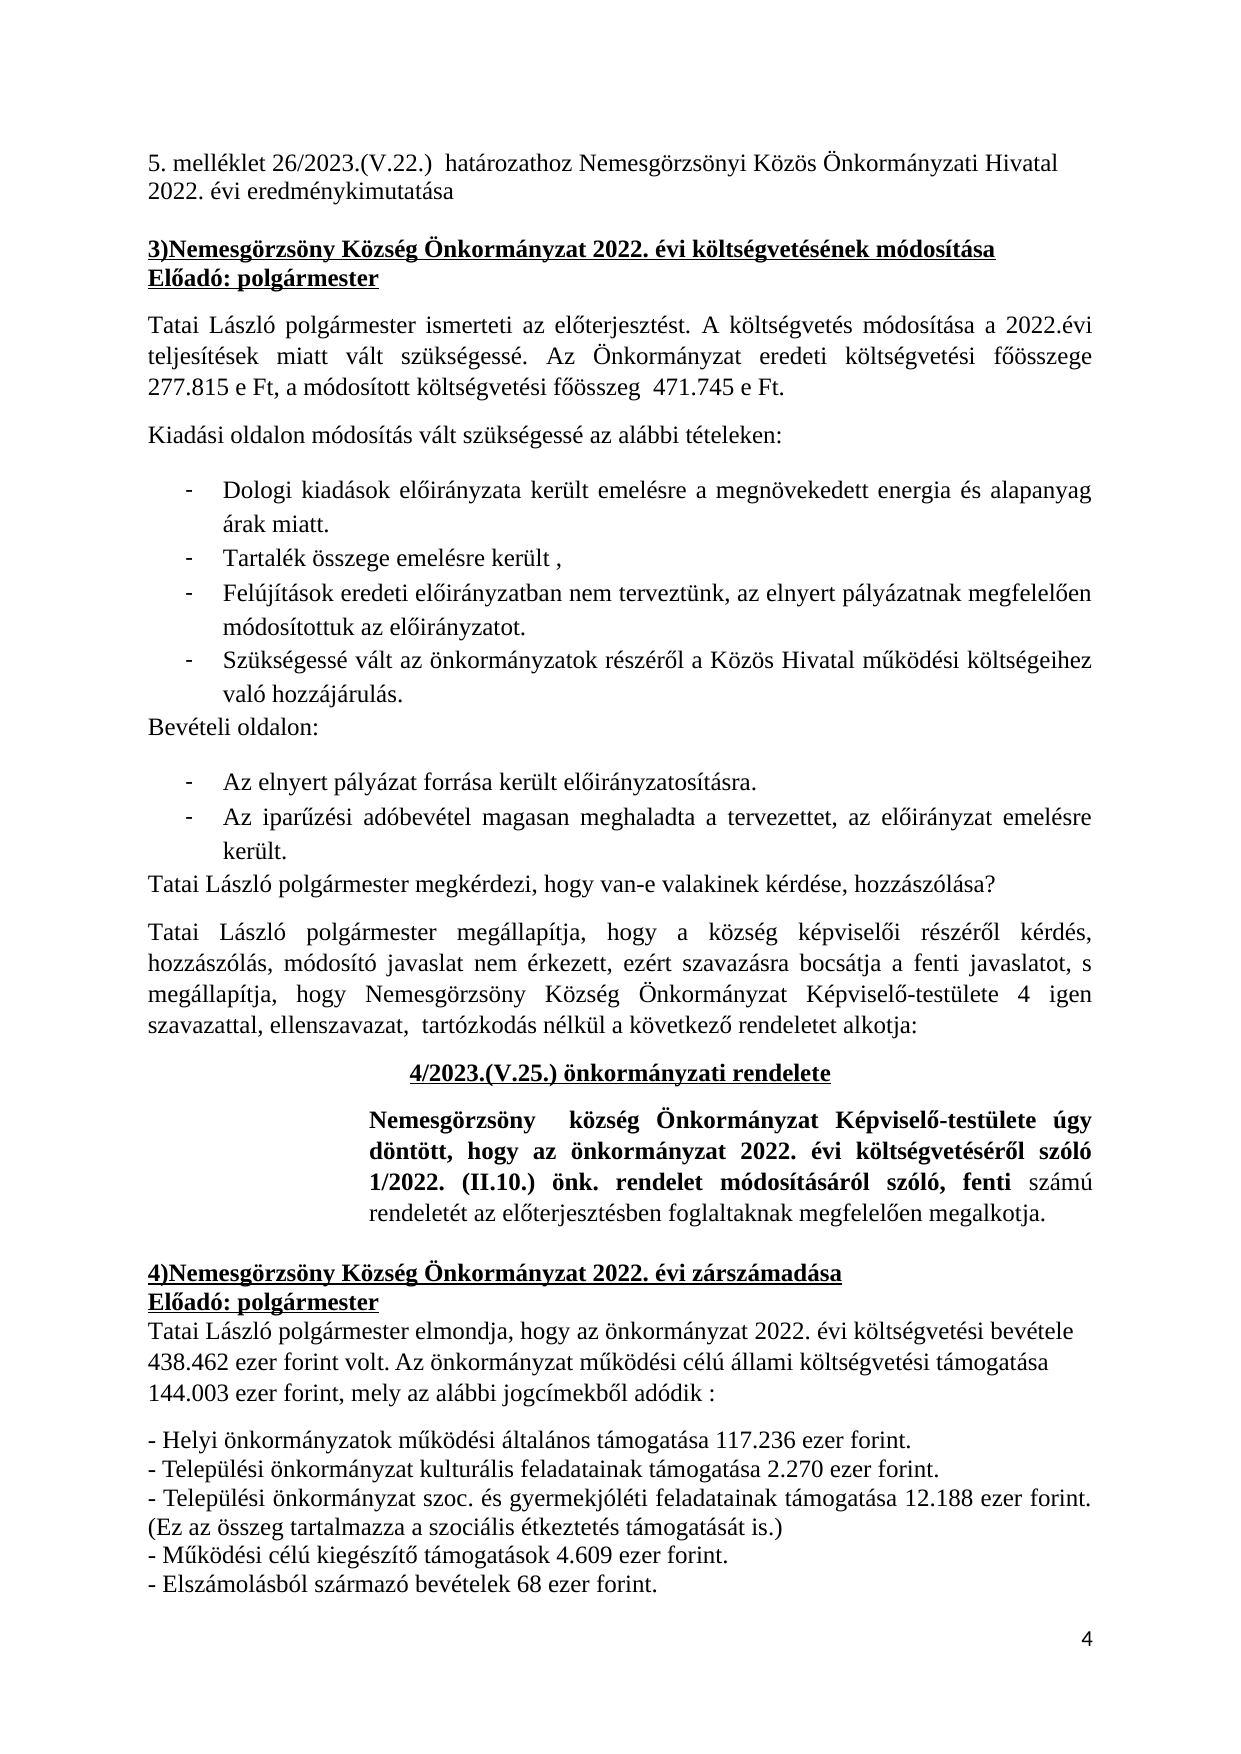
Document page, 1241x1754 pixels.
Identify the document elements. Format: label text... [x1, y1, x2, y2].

list Tartalék összege emelésre került , [185, 542, 1093, 572]
list Az iparűzési adóbevétel magasan meghaladta a tervezettet, az előirányzat emelésre került. [185, 801, 1093, 865]
text Előadó: polgármester [148, 263, 1093, 291]
text 4/2023.(V.25.) önkormányzati rendelete [148, 1058, 1093, 1086]
list Felújítások eredeti előirányzatban nem terveztünk, az elnyert pályázatnak megfelelően módosítottuk az előirányzatot. [185, 577, 1093, 640]
text Tatai László polgármester ismerteti az előterjesztést. A költségvetés módosítása a 2022.évi teljesítések miatt vált szükségessé. Az Önkormányzat eredeti költségvetési főösszege 277.815 e Ft, a módosított költségvetési főösszeg 471.745 e Ft. [148, 310, 1093, 401]
text - Működési célú kiegészítő támogatások 4.609 ezer forint. [148, 1541, 1093, 1569]
text Tatai László polgármester elmondja, hogy az önkormányzat 2022. évi költségvetési bevétele 438.462 ezer forint volt. Az önkormányzat működési célú állami költségvetési támogatása 144.003 ezer forint, mely az alábbi jogcímekből adódik : [148, 1316, 1093, 1407]
text 3)Nemesgörzsöny Község Önkormányzat 2022. évi költségvetésének módosítása [148, 234, 1093, 263]
text - Települési önkormányzat kulturális feladatainak támogatása 2.270 ezer forint. [148, 1454, 1093, 1483]
text - Települési önkormányzat szoc. és gyermekjóléti feladatainak támogatása 12.188 ezer forint. (Ez az összeg tartalmazza a szociális étkeztetés támogatását is.) [148, 1483, 1093, 1541]
list Szükségessé vált az önkormányzatok részéről a Közös Hivatal működési költségeihez való hozzájárulás. [185, 644, 1093, 708]
text Tatai László polgármester megállapítja, hogy a község képviselői részéről kérdés, hozzászólás, módosító javaslat nem érkezett, ezért szavazásra bocsátja a fenti javaslatot, s megállapítja, hogy Nemesgörzsöny Község Önkormányzat Képviselő-testülete 4 igen szavazattal, ellenszavazat, tartózkodás nélkül a következő rendeletet alkotja: [148, 917, 1093, 1039]
list Az elnyert pályázat forrása került előirányzatosításra. [185, 766, 1093, 797]
text Tatai László polgármester megkérdezi, hogy van-e valakinek kérdése, hozzászólása? [148, 869, 1093, 898]
text 4)Nemesgörzsöny Község Önkormányzat 2022. évi zárszámadása [148, 1258, 1093, 1287]
text Kiadási oldalon módosítás vált szükségessé az alábbi tételeken: [148, 420, 1093, 449]
text - Elszámolásból származó bevételek 68 ezer forint. [148, 1569, 1093, 1598]
text Előadó: polgármester [148, 1287, 1093, 1316]
text Bevételi oldalon: [148, 712, 1093, 741]
text - Helyi önkormányzatok működési általános támogatása 117.236 ezer forint. [148, 1426, 1093, 1454]
text 5. melléklet 26/2023.(V.22.) határozathoz Nemesgörzsönyi Közös Önkormányzati Hivatal 2022. évi eredménykimutatása [148, 148, 1093, 205]
list Dologi kiadások előirányzata került emelésre a megnövekedett energia és alapanyag árak miatt. [185, 474, 1093, 537]
text Nemesgörzsöny község Önkormányzat Képviselő-testülete úgy döntött, hogy az önkormányzat 2022. évi költségvetéséről szóló 1/2022. (II.10.) önk. rendelet módosításáról szóló, fenti számú rendeletét az előterjesztésben foglaltaknak megfelelően megalkotja. [369, 1105, 1093, 1227]
